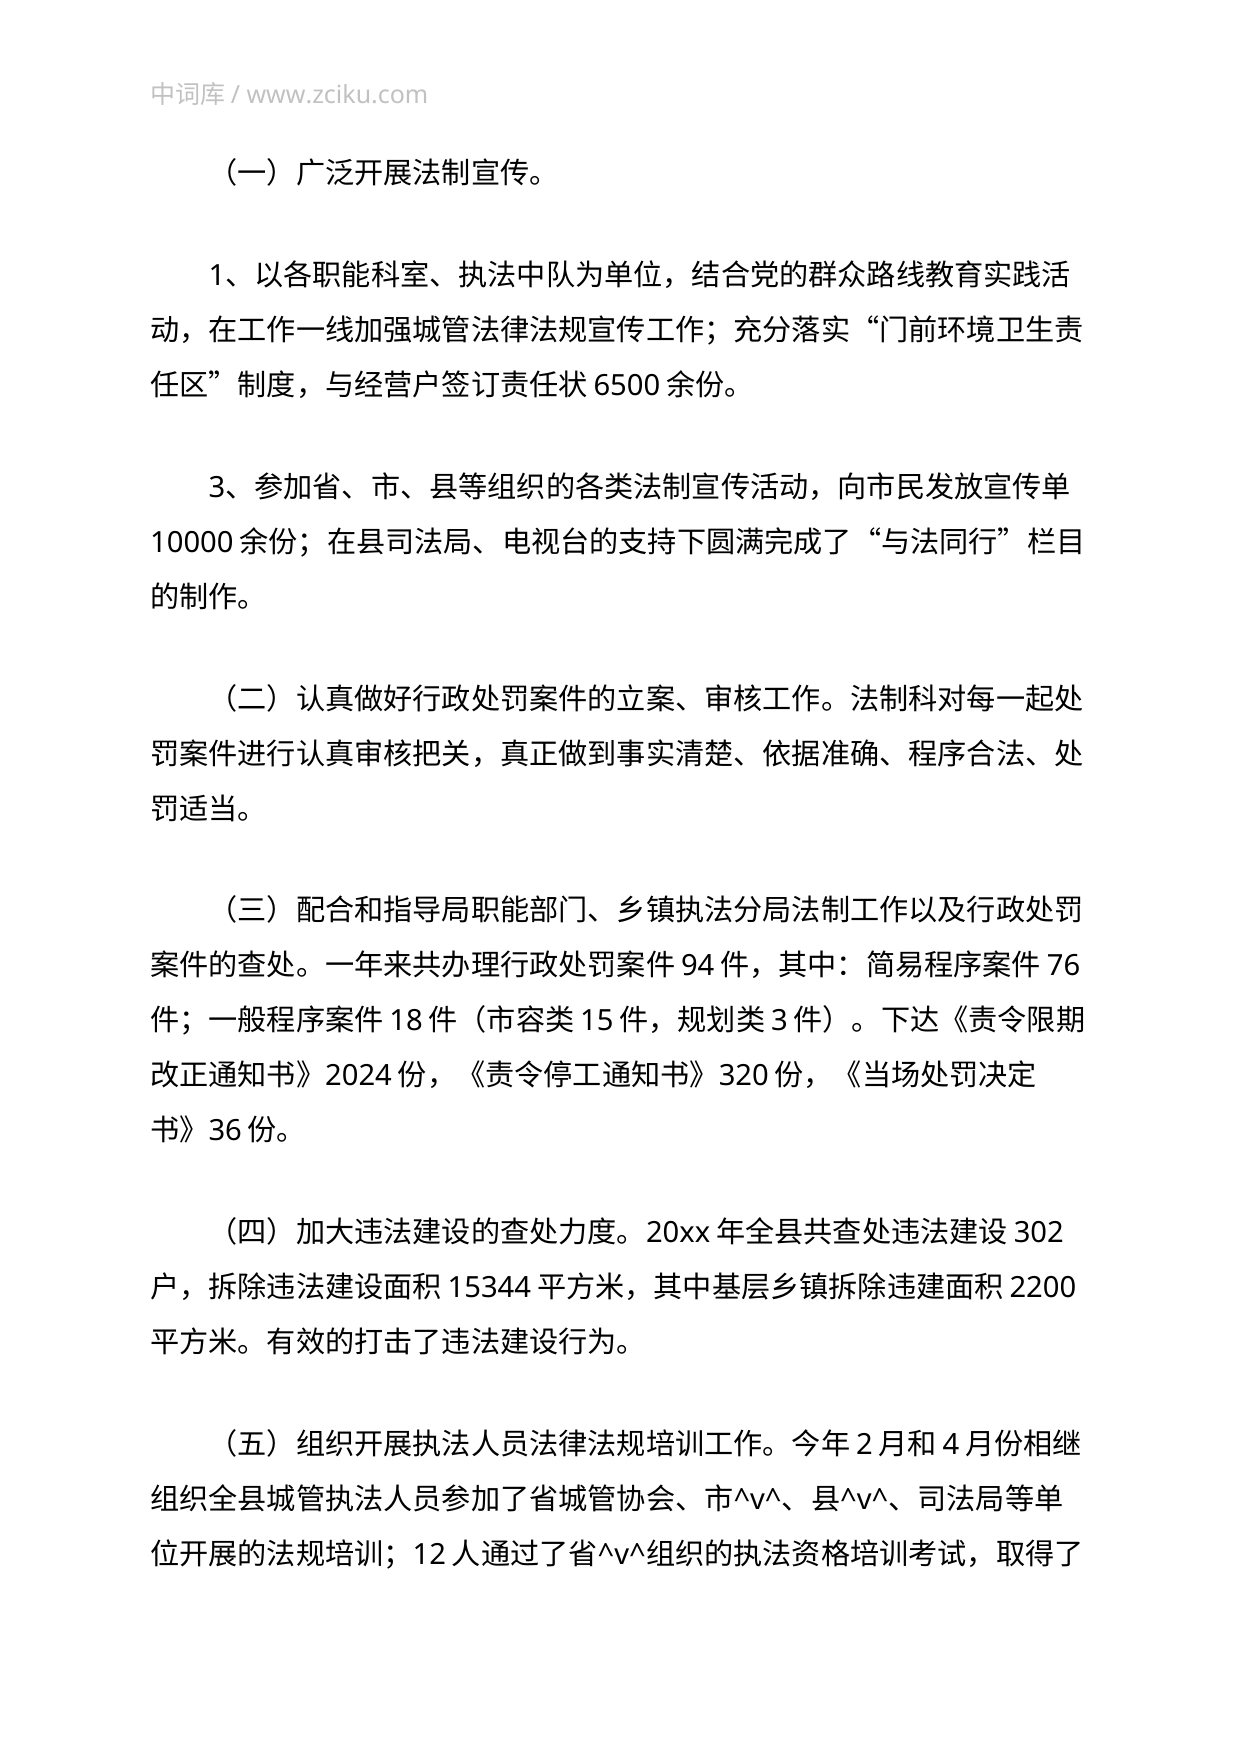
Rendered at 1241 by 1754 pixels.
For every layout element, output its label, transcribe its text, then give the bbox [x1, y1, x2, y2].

text （二）认真做好行政处罚案件的立案、审核工作。法制科对每一起处罚案件进行认真审核把关，真正做到事实清楚、依据准确、程序合法、处罚适当。 [150, 675, 1090, 827]
text （四）加大违法建设的查处力度。20xx年全县共查处违法建设302户，拆除违法建设面积15344平方米，其中基层乡镇拆除违建面积2200平方米。有效的打击了违法建设行为。 [150, 1209, 1090, 1361]
text 1、以各职能科室、执法中队为单位，结合党的群众路线教育实践活动，在工作一线加强城管法律法规宣传工作；充分落实“门前环境卫生责任区”制度，与经营户签订责任状6500余份。 [150, 252, 1090, 404]
text 3、参加省、市、县等组织的各类法制宣传活动，向市民发放宣传单10000余份；在县司法局、电视台的支持下圆满完成了“与法同行”栏目的制作。 [150, 464, 1090, 616]
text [150, 1421, 1090, 1573]
text （三）配合和指导局职能部门、乡镇执法分局法制工作以及行政处罚案件的查处。一年来共办理行政处罚案件94件，其中：简易程序案件76件；一般程序案件18件（市容类15件，规划类3件）。下达《责令限期改正通知书》2024份，《责令停工通知书》320份，《当场处罚决定书》36份。 [150, 887, 1090, 1149]
text （一）广泛开展法制宣传。 [150, 150, 1090, 192]
